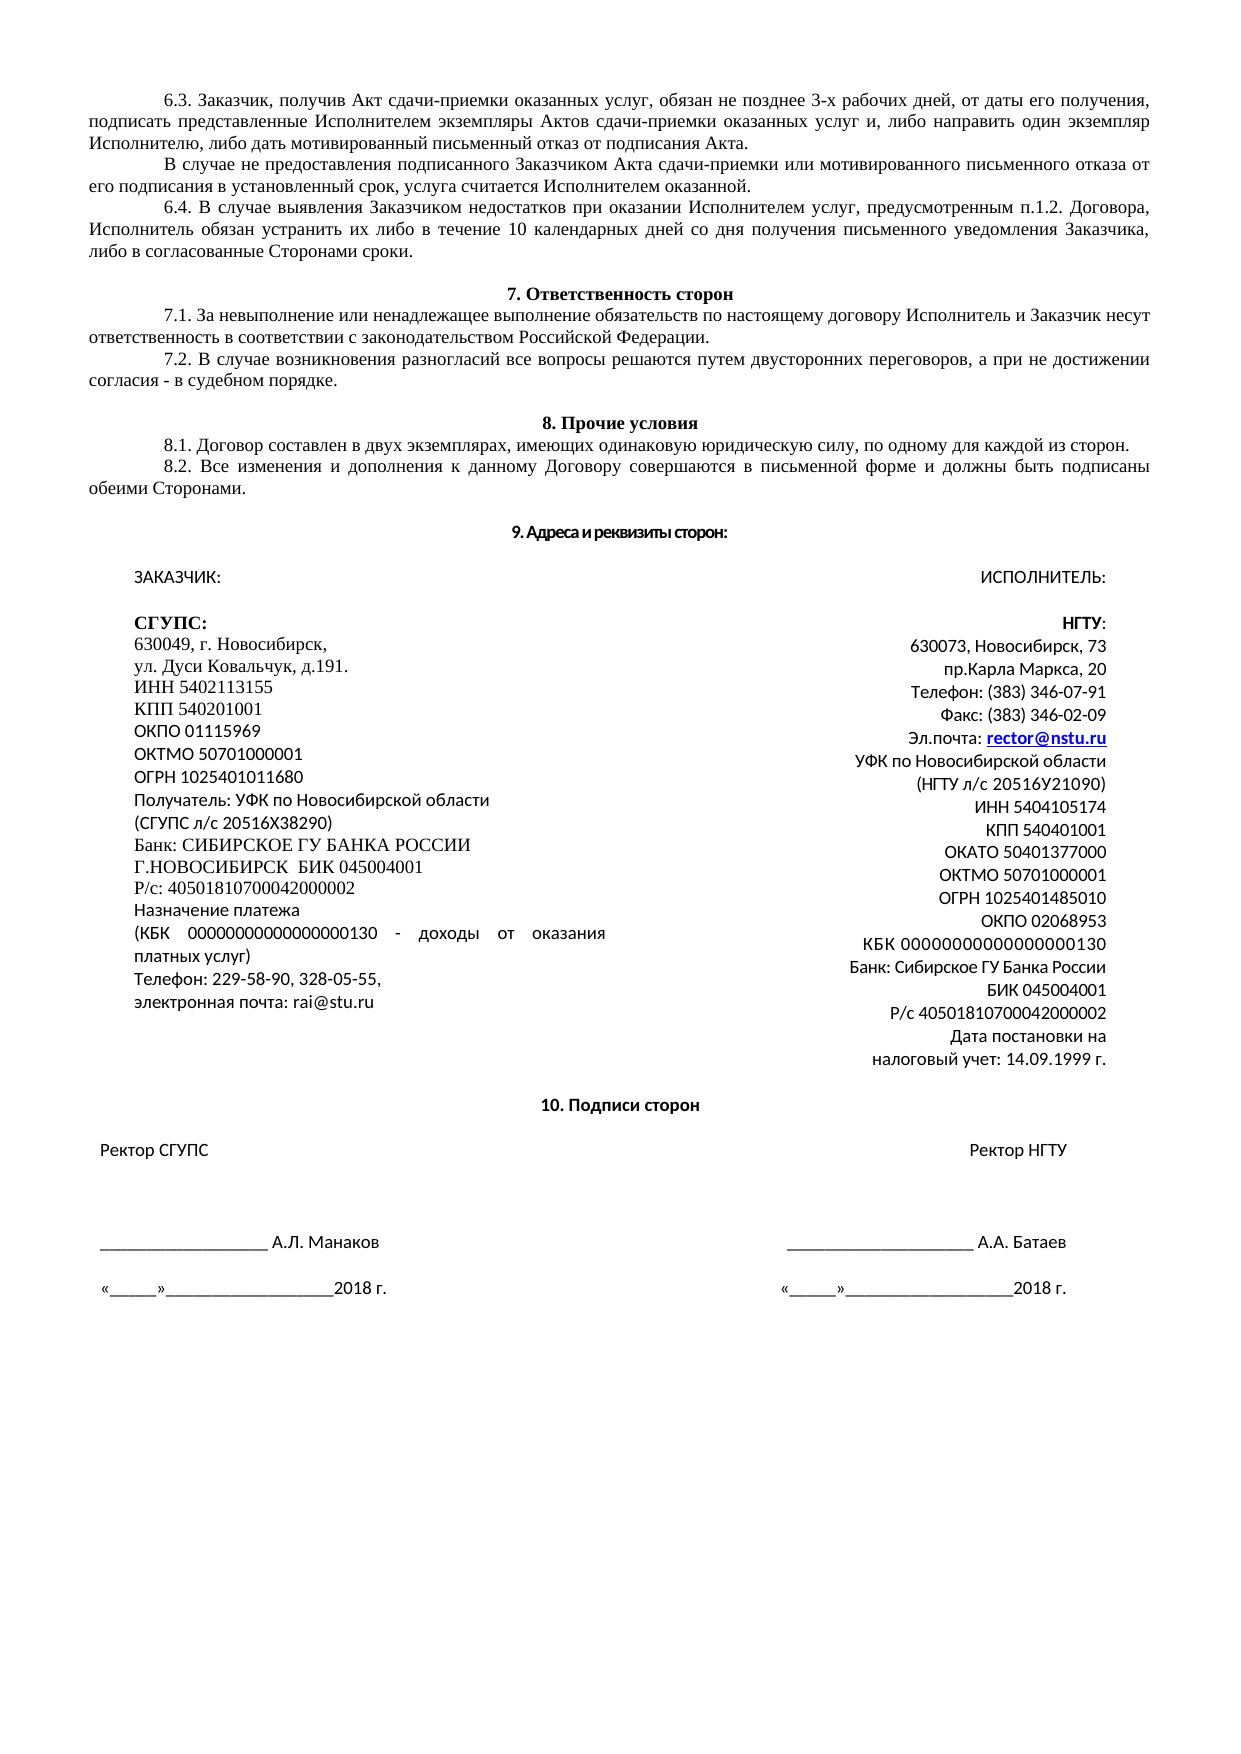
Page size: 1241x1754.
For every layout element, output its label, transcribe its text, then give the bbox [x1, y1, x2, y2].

table_header Ректор НГТУ ____________________ А.А. Батаев «_____»__________________2018 г. [583, 1139, 1078, 1299]
text 6.4. В случае выявления Заказчиком недостатков при оказании Исполнителем услуг, предусмотренным п.1.2. Договора, Исполнитель обязан устранить их либо в течение 10 календарных дней со дня получения письменного уведомления Заказчика, либо в согласованные Сторонами сроки. [89, 196, 1152, 261]
subtitle 7. Ответственность сторон [89, 283, 1152, 304]
text 10. Подписи сторон [89, 1093, 1152, 1116]
table_header ЗАКАЗЧИК: СГУПС: 630049, г. Новосибирск, ул. Дуси Ковальчук, д.191. ИНН 5402113155 КПП 540201001 ОКПО 01115969 ОКТМО 50701000001 ОГРН 1025401011680 Получатель: УФК по Новосибирской области (СГУПС л/с 20516Х38290) Банк: СИБИРСКОЕ ГУ БАНКА РОССИИ Г.НОВОСИБИРСК БИК 045004001 Р/с: 40501810700042000002 Назначение платежа (КБК 00000000000000000130 - доходы от оказания платных услуг) Телефон: 229-58-90, 328-05-55, электронная почта: rai@stu.ru [123, 566, 617, 1070]
text 6.3. Заказчик, получив Акт сдачи-приемки оказанных услуг, обязан не позднее 3-х рабочих дней, от даты его получения, подписать представленные Исполнителем экземпляры Актов сдачи-приемки оказанных услуг и, либо направить один экземпляр Исполнителю, либо дать мотивированный письменный отказ от подписания Акта. [89, 89, 1152, 153]
table_header Ректор СГУПС __________________ А.Л. Манаков «_____»__________________2018 г. [89, 1139, 583, 1299]
text 7.1. За невыполнение или ненадлежащее выполнение обязательств по настоящему договору Исполнитель и Заказчик несут ответственность в соответствии с законодательством Российской Федерации. [89, 304, 1152, 347]
subtitle 8.1. Договор составлен в двух экземплярах, имеющих одинаковую юридическую силу, по одному для каждой из сторон. [89, 434, 1152, 455]
text 8.2. Все изменения и дополнения к данному Договору совершаются в письменной форме и должны быть подписаны обеими Сторонами. [89, 455, 1152, 498]
subtitle 8. Прочие условия [89, 412, 1152, 434]
table_header ИСПОЛНИТЕЛЬ: НГТУ: 630073, Новосибирск, 73 пр.Карла Маркса, 20 Телефон: (383) 346-07-91 Факс: (383) 346-02-09 Эл.почта: rector@nstu.ru УФК по Новосибирской области (НГТУ л/с 20516У21090) ИНН 5404105174 КПП 540401001 ОКАТО 50401377000 ОКТМО 50701000001 ОГРН 1025401485010 ОКПО 02068953 КБК 00000000000000000130 Банк: Сибирское ГУ Банка России БИК 045004001 Р/с 40501810700042000002 Дата постановки на налоговый учет: 14.09.1999 г. [617, 566, 1118, 1070]
text 7.2. В случае возникновения разногласий все вопросы решаются путем двусторонних переговоров, а при не достижении согласия - в судебном порядке. [89, 347, 1152, 391]
text В случае не предоставления подписанного Заказчиком Акта сдачи-приемки или мотивированного письменного отказа от его подписания в установленный срок, услуга считается Исполнителем оказанной. [89, 153, 1152, 196]
text 9. Адреса и реквизиты сторон: [89, 520, 1152, 543]
